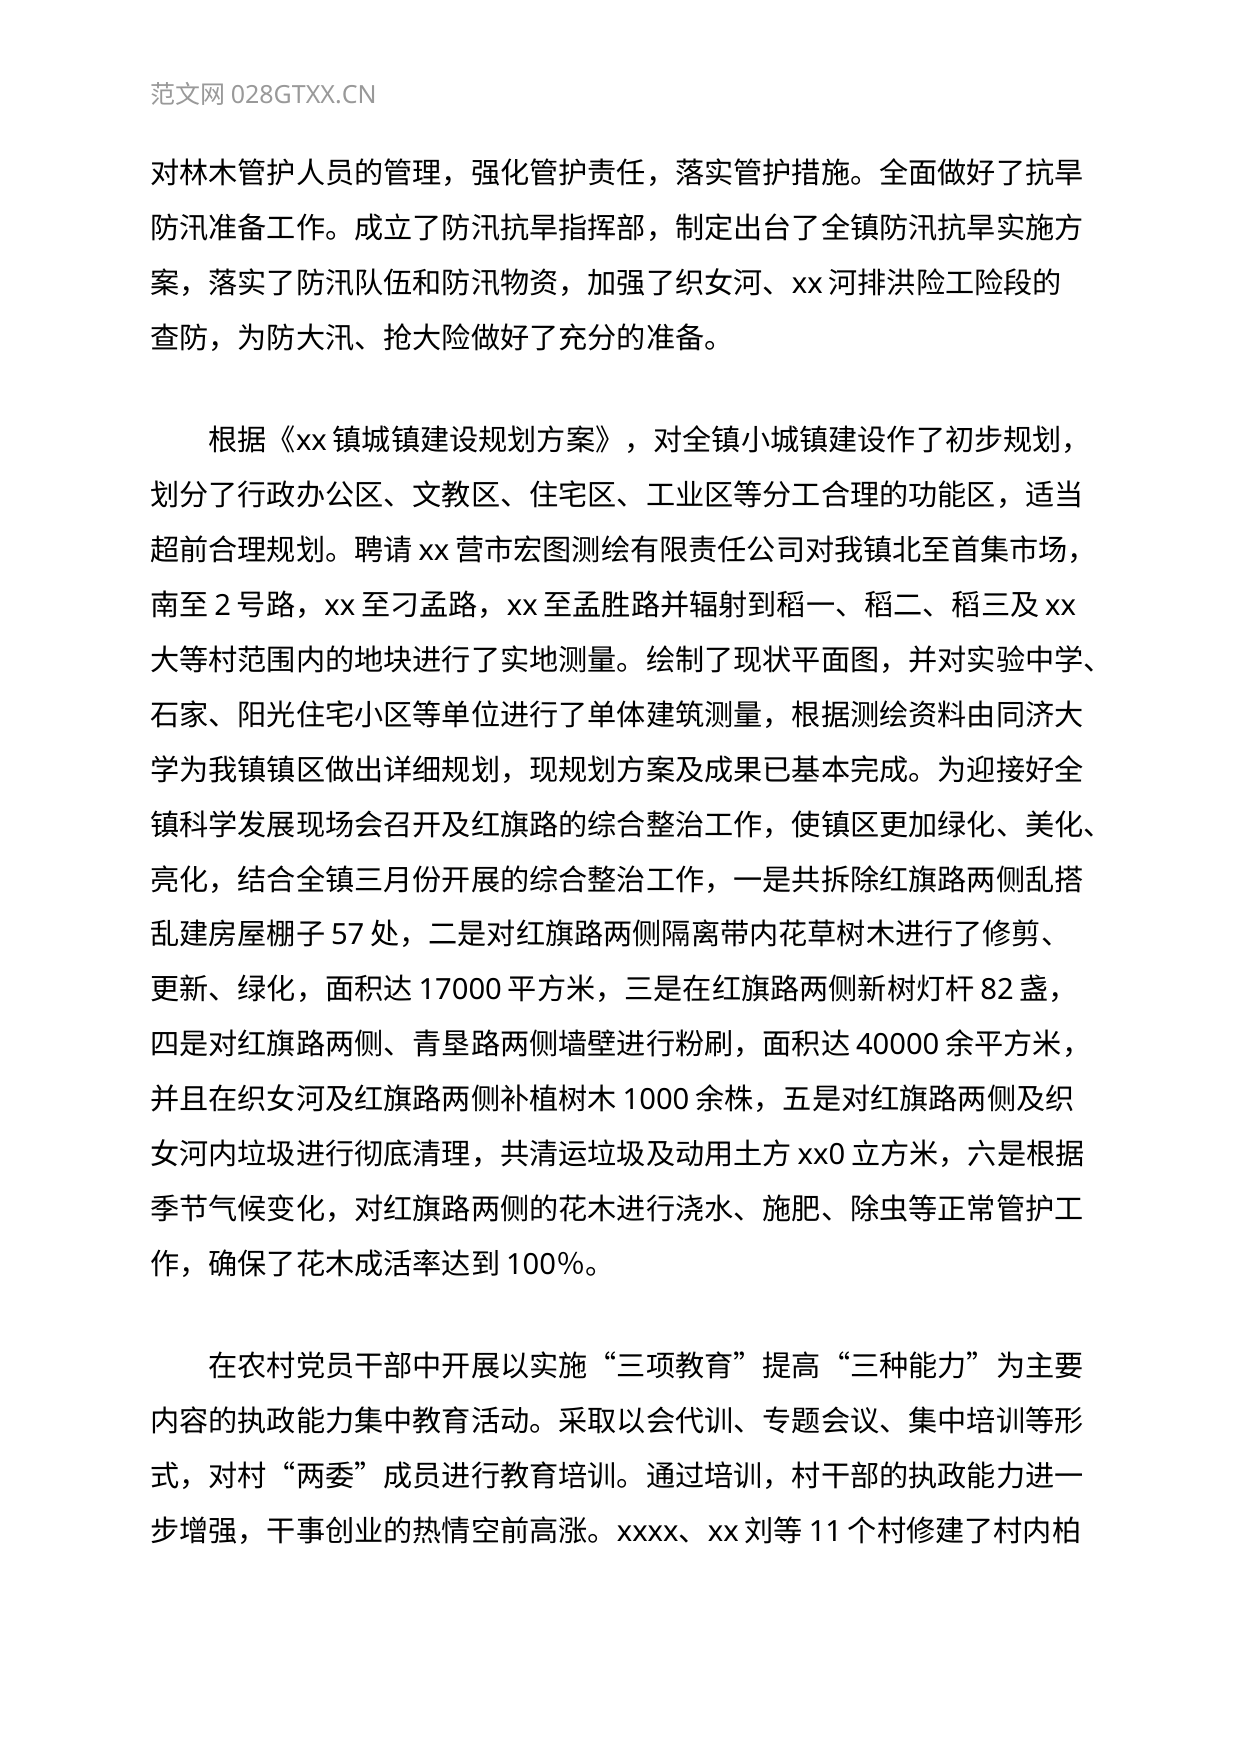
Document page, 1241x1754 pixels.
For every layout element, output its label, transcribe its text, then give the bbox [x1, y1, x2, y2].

text 根据《xx镇城镇建设规划方案》，对全镇小城镇建设作了初步规划，划分了行政办公区、文教区、住宅区、工业区等分工合理的功能区，适当超前合理规划。聘请xx营市宏图测绘有限责任公司对我镇北至首集市场，南至2号路，xx至刁孟路，xx至孟胜路并辐射到稻一、稻二、稻三及xx大等村范围内的地块进行了实地测量。绘制了现状平面图，并对实验中学、石家、阳光住宅小区等单位进行了单体建筑测量，根据测绘资料由同济大学为我镇镇区做出详细规划，现规划方案及成果已基本完成。为迎接好全镇科学发展现场会召开及红旗路的综合整治工作，使镇区更加绿化、美化、亮化，结合全镇三月份开展的综合整治工作，一是共拆除红旗路两侧乱搭乱建房屋棚子57处，二是对红旗路两侧隔离带内花草树木进行了修剪、更新、绿化，面积达17000平方米，三是在红旗路两侧新树灯杆82盏，四是对红旗路两侧、青垦路两侧墙壁进行粉刷，面积达40000余平方米，并且在织女河及红旗路两侧补植树木1000余株，五是对红旗路两侧及织女河内垃圾进行彻底清理，共清运垃圾及动用土方xx0立方米，六是根据季节气候变化，对红旗路两侧的花木进行浇水、施肥、除虫等正常管护工作，确保了花木成活率达到100％。 [150, 417, 1090, 1283]
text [150, 150, 1090, 357]
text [150, 1343, 1090, 1550]
